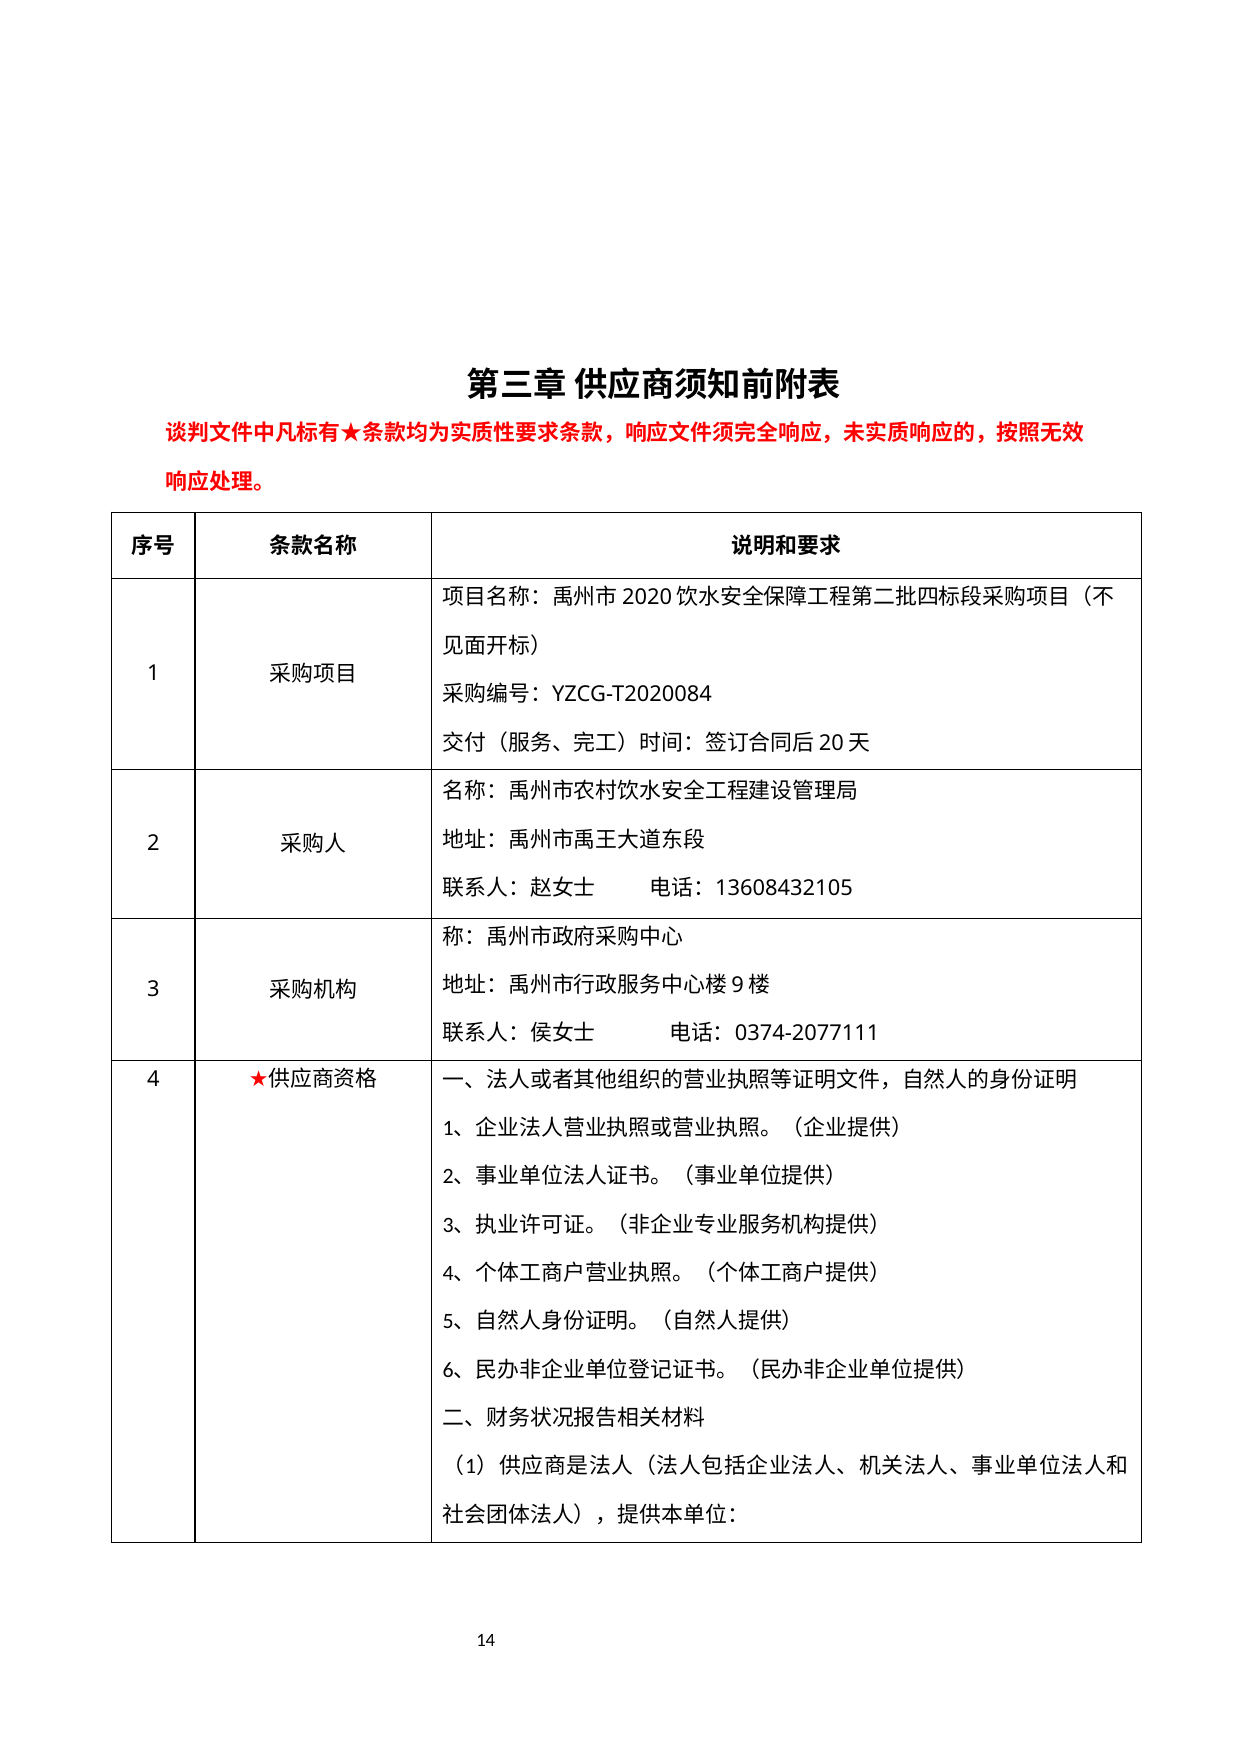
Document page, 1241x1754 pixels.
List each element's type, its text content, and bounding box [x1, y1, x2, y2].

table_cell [432, 1061, 1141, 1542]
table_cell 1 [112, 579, 194, 769]
table_cell 名称：禹州市农村饮水安全工程建设管理局 地址：禹州市禹王大道东段 联系人：赵女士 电话：13608432105 [432, 770, 1141, 917]
table_header 条款名称 [196, 513, 431, 578]
table_cell 2 [112, 770, 194, 917]
table_cell ★供应商资格 [196, 1061, 431, 1542]
table_cell 项目名称：禹州市2020饮水安全保障工程第二批四标段采购项目（不见面开标） 采购编号：YZCG-T2020084 交付（服务、完工）时间：签订合同后20天 [432, 579, 1141, 769]
table_cell 采购项目 [196, 579, 431, 769]
table_cell 采购机构 [196, 919, 431, 1060]
table_cell 称：禹州市政府采购中心 地址：禹州市行政服务中心楼9楼 联系人：侯女士 电话：0374-2077111 [432, 919, 1141, 1060]
text 第三章 供应商须知前附表 [165, 349, 1087, 414]
table_header 序号 [112, 513, 194, 578]
table_cell 3 [112, 919, 194, 1060]
table_cell 4 [112, 1061, 194, 1542]
table_cell 采购人 [196, 770, 431, 917]
text 谈判文件中凡标有★条款均为实质性要求条款，响应文件须完全响应，未实质响应的，按照无效响应处理。 [165, 414, 1088, 496]
table_header 说明和要求 [432, 513, 1141, 578]
